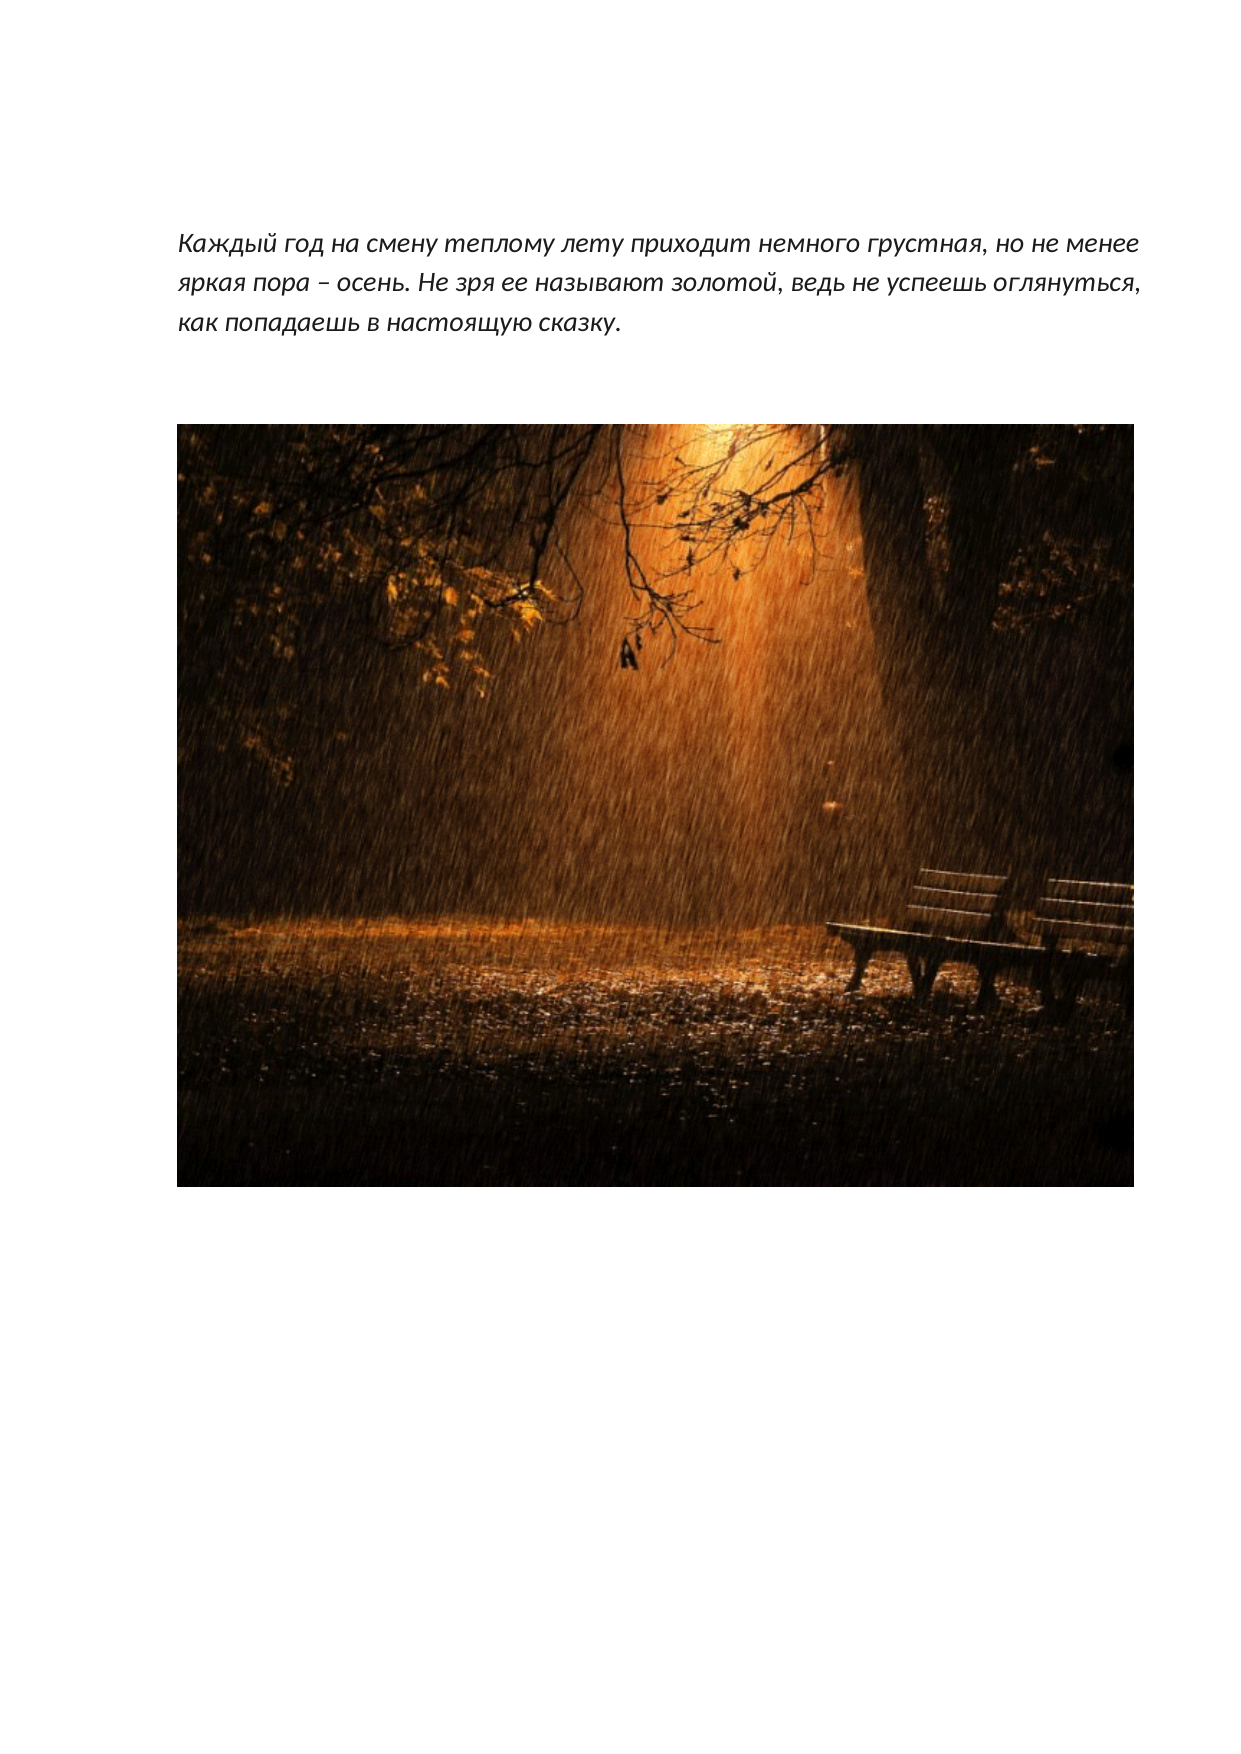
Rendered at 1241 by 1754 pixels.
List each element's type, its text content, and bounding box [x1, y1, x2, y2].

text Каждый год на смену теплому лету приходит немного грустная, но не менее яркая пора – осень. Не зря ее называют золотой, ведь не успеешь оглянуться, как попадаешь в настоящую сказку. [177, 225, 1152, 338]
picture [177, 424, 1134, 1187]
